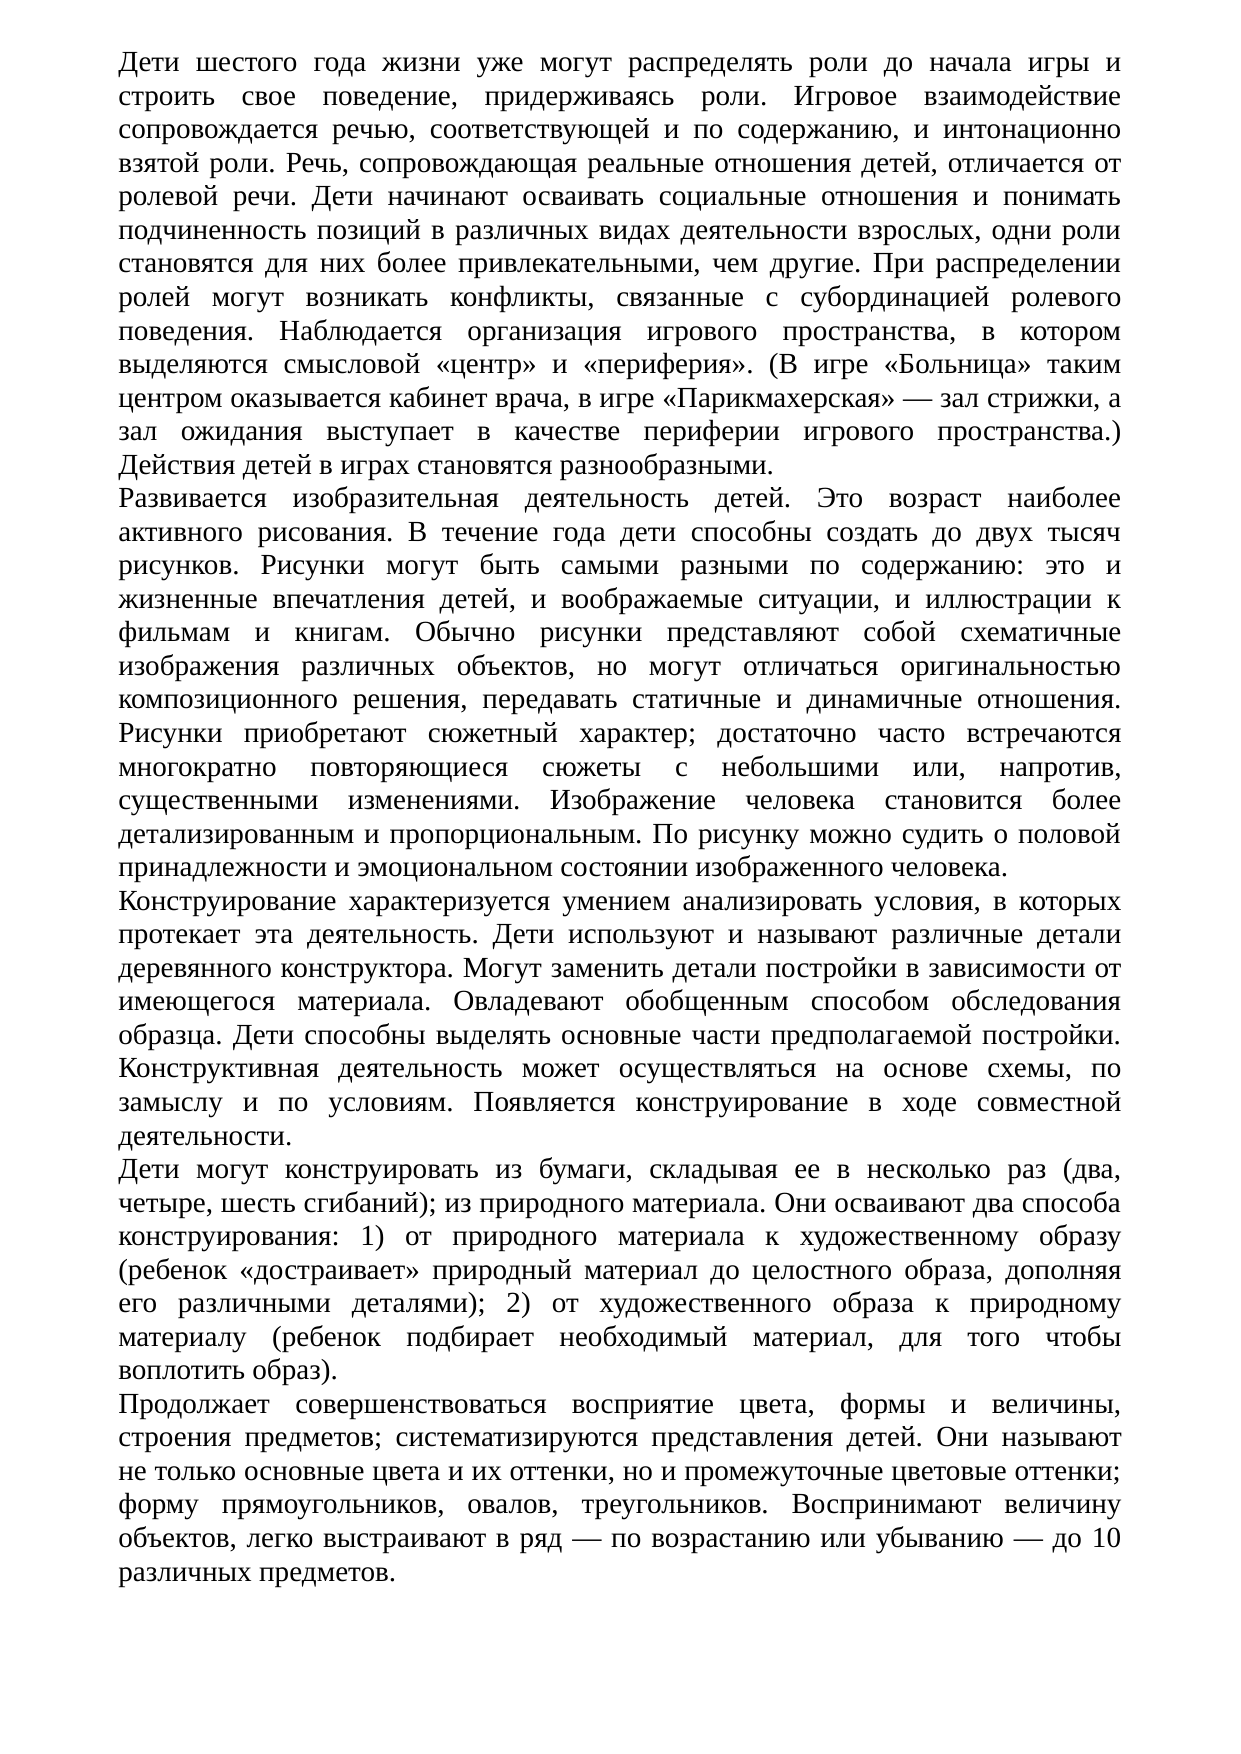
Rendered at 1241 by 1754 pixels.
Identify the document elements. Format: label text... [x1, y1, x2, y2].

text Развивается изобразительная деятельность детей. Это возраст наиболее активного рисования. В течение года дети способны создать до двух тысяч рисунков. Рисунки могут быть самыми разными по содержанию: это и жизненные впечатления детей, и воображаемые ситуации, и иллюстрации к фильмам и книгам. Обычно рисунки представляют собой схематичные изображения различных объектов, но могут отличаться оригинальностью композиционного решения, передавать статичные и динамичные отношения. Рисунки приобретают сюжетный характер; достаточно часто встречаются многократно повторяющиеся сюжеты с небольшими или, напротив, существенными изменениями. Изображение человека становится более детализированным и пропорциональным. По рисунку можно судить о половой принадлежности и эмоциональном состоянии изображенного человека. [118, 480, 1122, 883]
text Дети шестого года жизни уже могут распределять роли до начала игры и строить свое поведение, придерживаясь роли. Игровое взаимодействие сопровождается речью, соответствующей и по содержанию, и интонационно взятой роли. Речь, сопровождающая реальные отношения детей, отличается от ролевой речи. Дети начинают осваивать социальные отношения и понимать подчиненность позиций в различных видах деятельности взрослых, одни роли становятся для них более привлекательными, чем другие. При распределении ролей могут возникать конфликты, связанные с субординацией ролевого поведения. Наблюдается организация игрового пространства, в котором выделяются смысловой «центр» и «периферия». (В игре «Больница» таким центром оказывается кабинет врача, в игре «Парикмахерская» — зал стрижки, а зал ожидания выступает в качестве периферии игрового пространства.) Действия детей в играх становятся разнообразными. [118, 44, 1122, 480]
text Продолжает совершенствоваться восприятие цвета, формы и величины, строения предметов; систематизируются представления детей. Они называют не только основные цвета и их оттенки, но и промежуточные цветовые оттенки; форму прямоугольников, овалов, треугольников. Воспринимают величину объектов, легко выстраивают в ряд — по возрастанию или убыванию — до 10 различных предметов. [118, 1386, 1122, 1587]
text Конструирование характеризуется умением анализировать условия, в которых протекает эта деятельность. Дети используют и называют различные детали деревянного конструктора. Могут заменить детали постройки в зависимости от имеющегося материала. Овладевают обобщенным способом обследования образца. Дети способны выделять основные части предполагаемой постройки. Конструктивная деятельность может осуществляться на основе схемы, по замыслу и по условиям. Появляется конструирование в ходе совместной деятельности. [118, 883, 1122, 1151]
text Дети могут конструировать из бумаги, складывая ее в несколько раз (два, четыре, шесть сгибаний); из природного материала. Они осваивают два способа конструирования: 1) от природного материала к художественному образу (ребенок «достраивает» природный материал до целостного образа, дополняя его различными деталями); 2) от художественного образа к природному материалу (ребенок подбирает необходимый материал, для того чтобы воплотить образ). [118, 1151, 1122, 1386]
